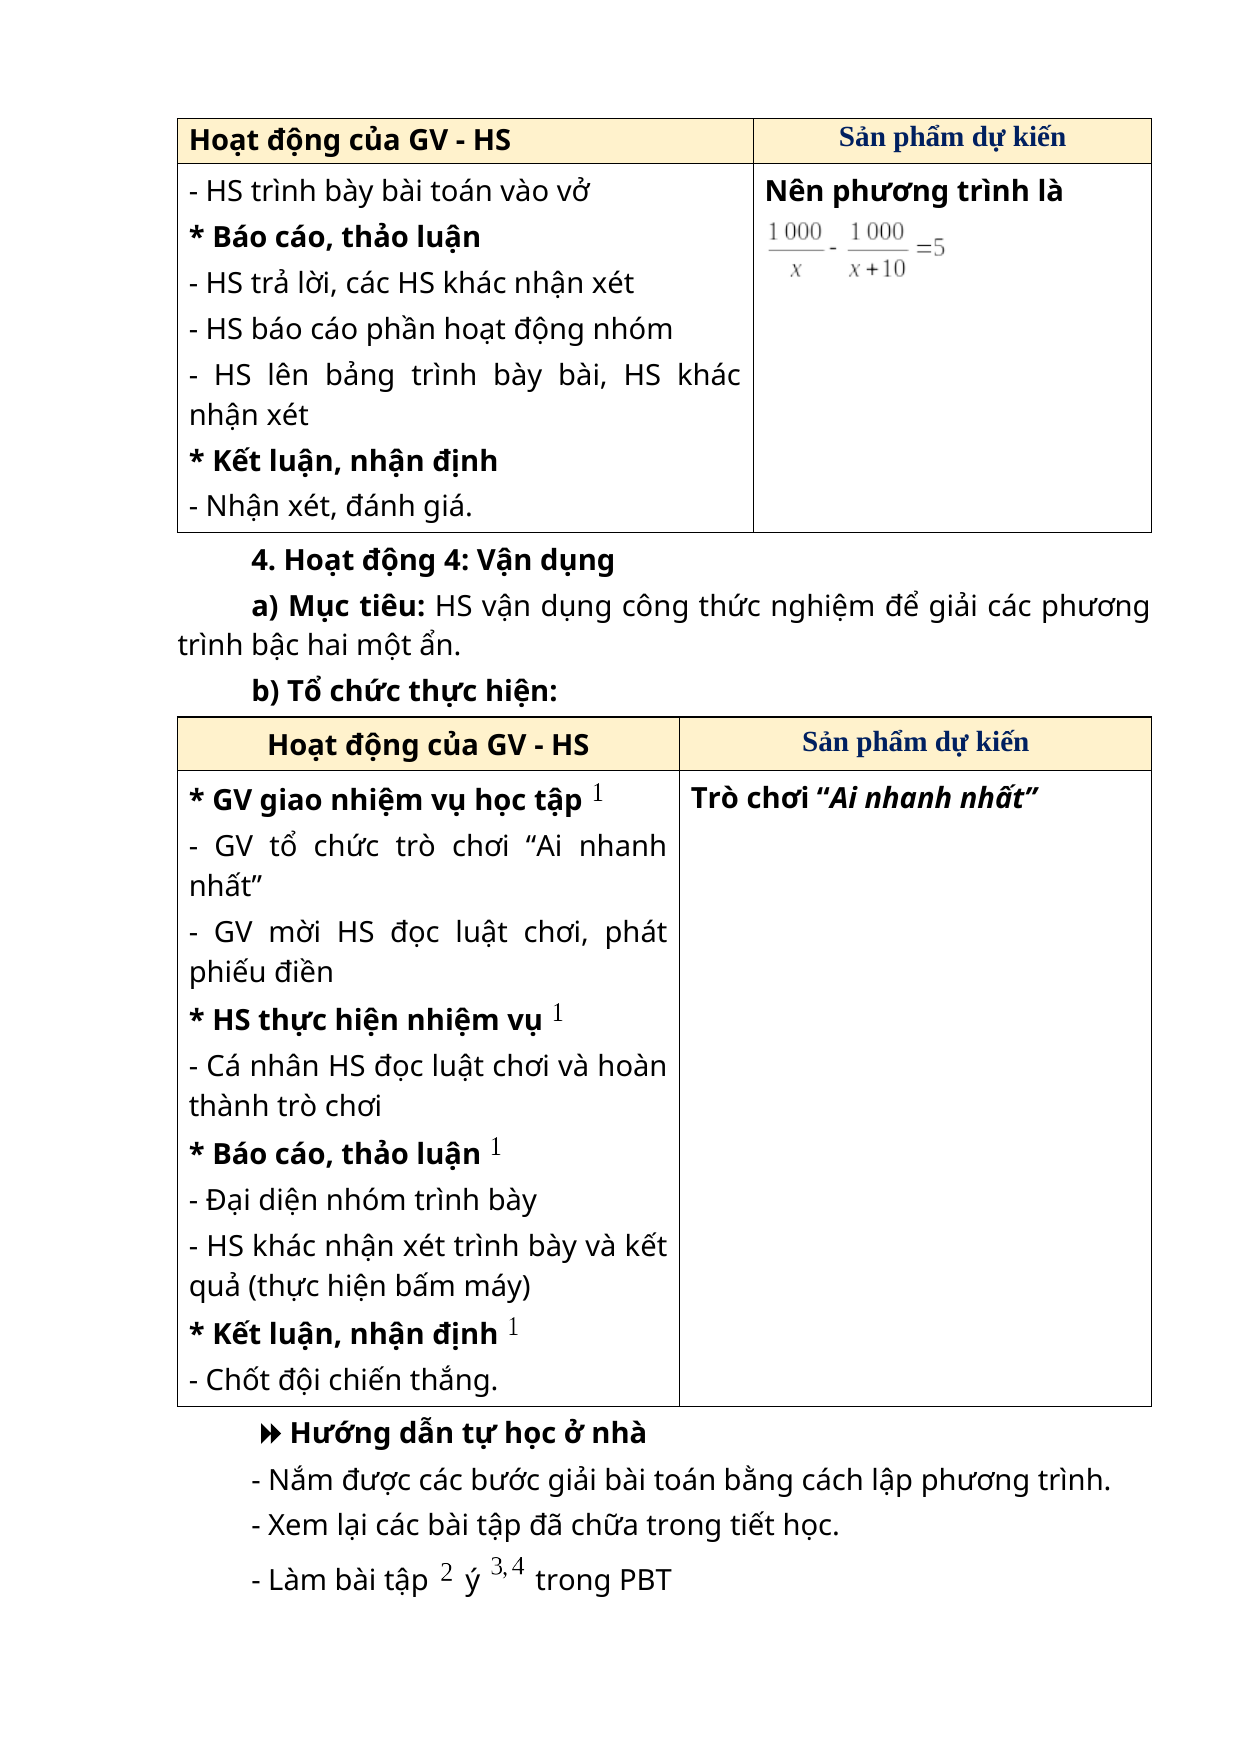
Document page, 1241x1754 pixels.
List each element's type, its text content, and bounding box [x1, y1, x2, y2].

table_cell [178, 164, 753, 532]
text a) Mục tiêu: HS vận dụng công thức nghiệm để giải các phương trình bậc hai một ẩn. [177, 585, 1152, 664]
table_header Hoạt động của GV - HS [178, 718, 679, 770]
text b) Tổ chức thực hiện: [177, 671, 1152, 710]
table_cell Trò chơi “Ai nhanh nhất” [680, 771, 1151, 1406]
table_cell * GV giao nhiệm vụ học tập - GV tổ chức trò chơi “Ai nhanh nhất” - GV mời HS đọc luật chơi, phát phiếu điền * HS thực hiện nhiệm vụ - Cá nhân HS đọc luật chơi và hoàn thành trò chơi * Báo cáo, thảo luận - Đại diện nhóm trình bày - HS khác nhận xét trình bày và kết quả (thực hiện bấm máy) * Kết luận, nhận định - Chốt đội chiến thắng. [178, 771, 679, 1406]
text Hướng dẫn tự học ở nhà [177, 1413, 1152, 1452]
text - Nắm được các bước giải bài toán bằng cách lập phương trình. [177, 1459, 1152, 1498]
text 4. Hoạt động 4: Vận dụng [177, 539, 1152, 579]
table_cell Bài . 2) Nên phương trình là [754, 164, 1151, 532]
text - Xem lại các bài tập đã chữa trong tiết học. [177, 1505, 1152, 1544]
table_header Sản phẩm dự kiến [680, 718, 1151, 770]
table_header Sản phẩm dự kiến [754, 119, 1151, 163]
table_header Hoạt động của GV - HS [178, 119, 753, 163]
text - Làm bài tập ý trong PBT [177, 1551, 1152, 1599]
